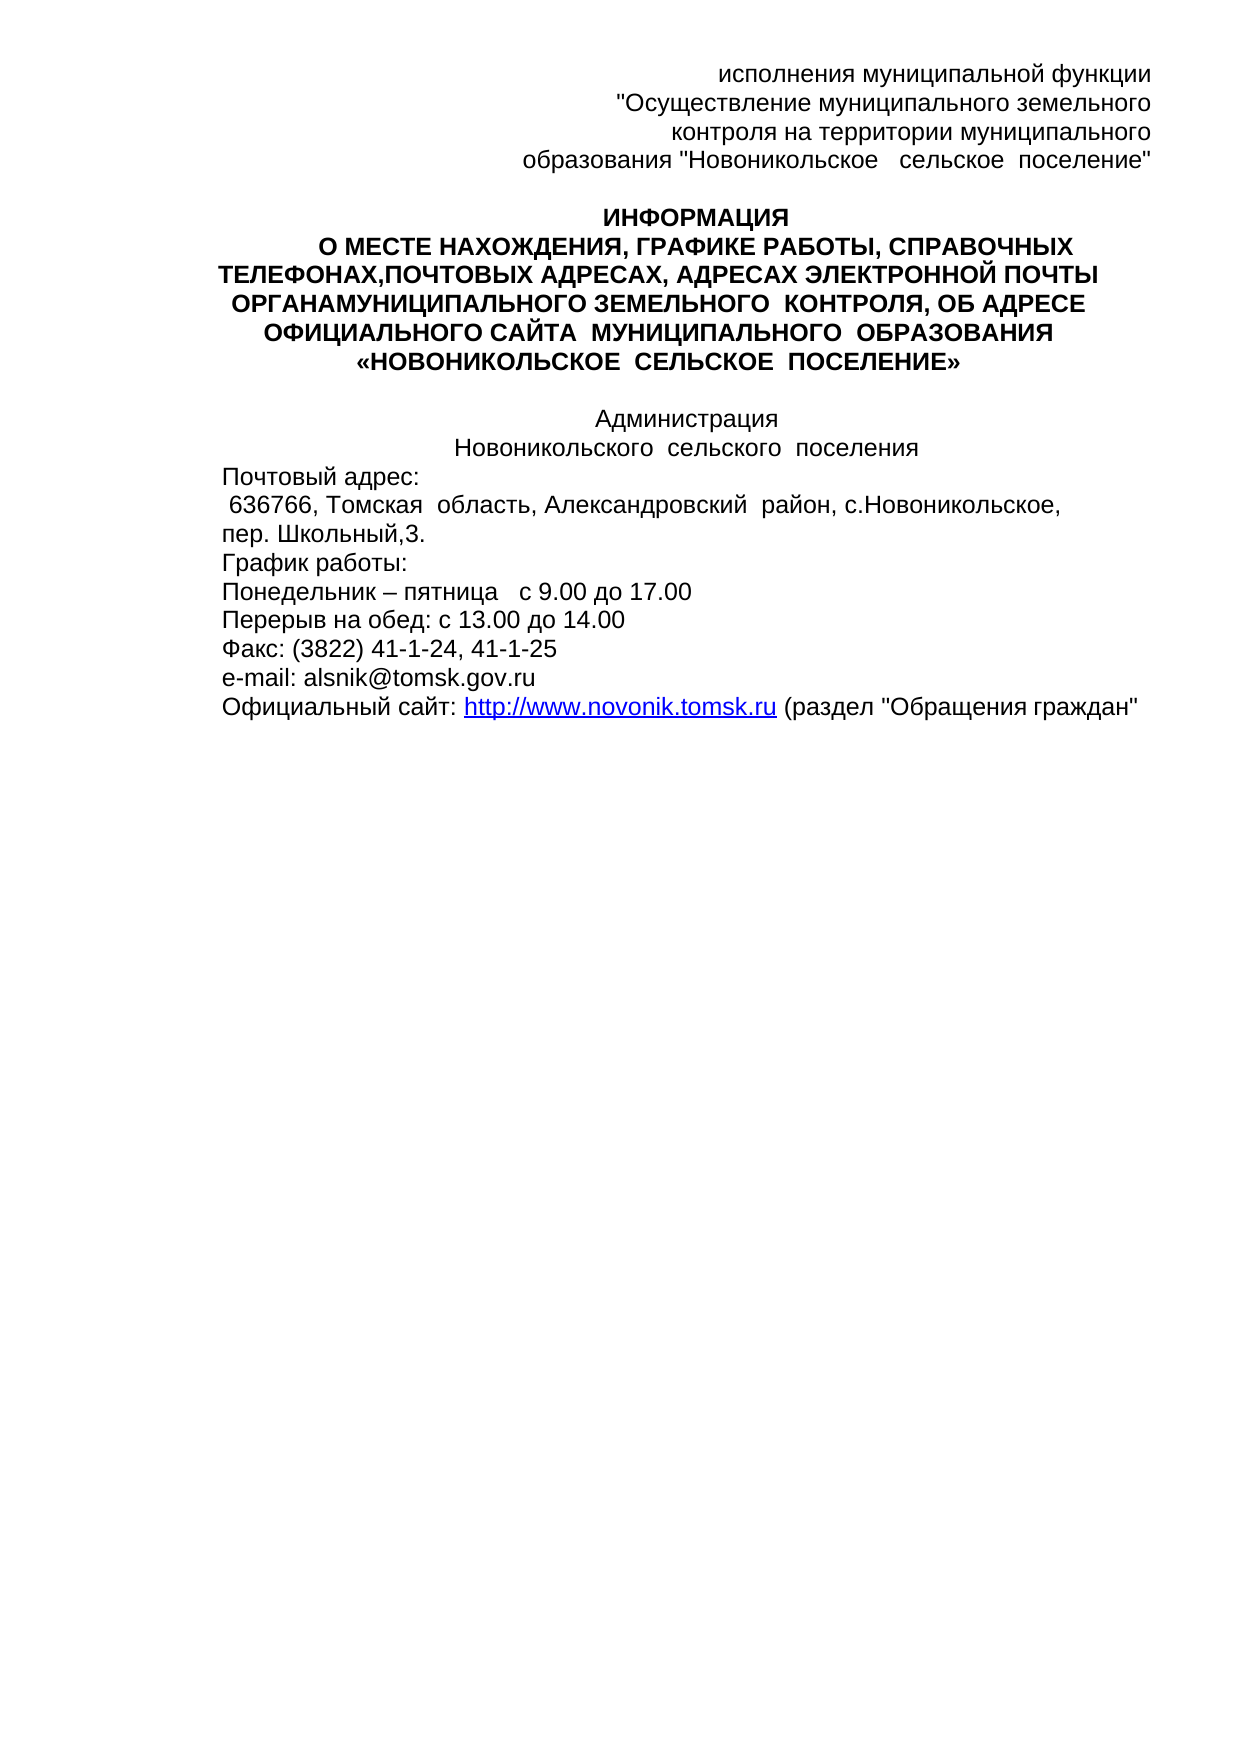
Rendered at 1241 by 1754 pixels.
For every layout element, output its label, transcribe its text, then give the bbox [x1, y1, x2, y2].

text исполнения муниципальной функции [165, 59, 1152, 88]
text Почтовый адрес: [165, 462, 1152, 490]
text Факс: (3822) 41-1-24, 41-1-25 [165, 634, 1152, 663]
text контроля на территории муниципального [165, 117, 1152, 145]
text образования "Новоникольское сельское поселение" [165, 145, 1152, 174]
text Понедельник – пятница с 9.00 до 17.00 [165, 577, 1152, 605]
text Перерыв на обед: с 13.00 до 14.00 [165, 605, 1152, 634]
text 636766, Томская область, Александровский район, с.Новоникольское, [165, 490, 1152, 519]
text Официальный сайт: http://www.novonik.tomsk.ru (раздел "Обращения граждан" [165, 692, 1152, 720]
text "Осуществление муниципального земельного [165, 88, 1152, 117]
text e-mail: alsnik@tomsk.gov.ru [165, 663, 1152, 692]
text пер. Школьный,3. [165, 519, 1152, 548]
text Новоникольского сельского поселения [165, 433, 1152, 462]
text Администрация [165, 404, 1152, 433]
text О МЕСТЕ НАХОЖДЕНИЯ, ГРАФИКЕ РАБОТЫ, СПРАВОЧНЫХ ТЕЛЕФОНАХ,ПОЧТОВЫХ АДРЕСАХ, АДРЕСАХ ЭЛЕКТРОННОЙ ПОЧТЫ ОРГАНАМУНИЦИПАЛЬНОГО ЗЕМЕЛЬНОГО КОНТРОЛЯ, ОБ АДРЕСЕ ОФИЦИАЛЬНОГО САЙТА МУНИЦИПАЛЬНОГО ОБРАЗОВАНИЯ «НОВОНИКОЛЬСКОЕ СЕЛЬСКОЕ ПОСЕЛЕНИЕ» [165, 232, 1152, 375]
text График работы: [165, 548, 1152, 577]
text ИНФОРМАЦИЯ [165, 203, 1152, 232]
